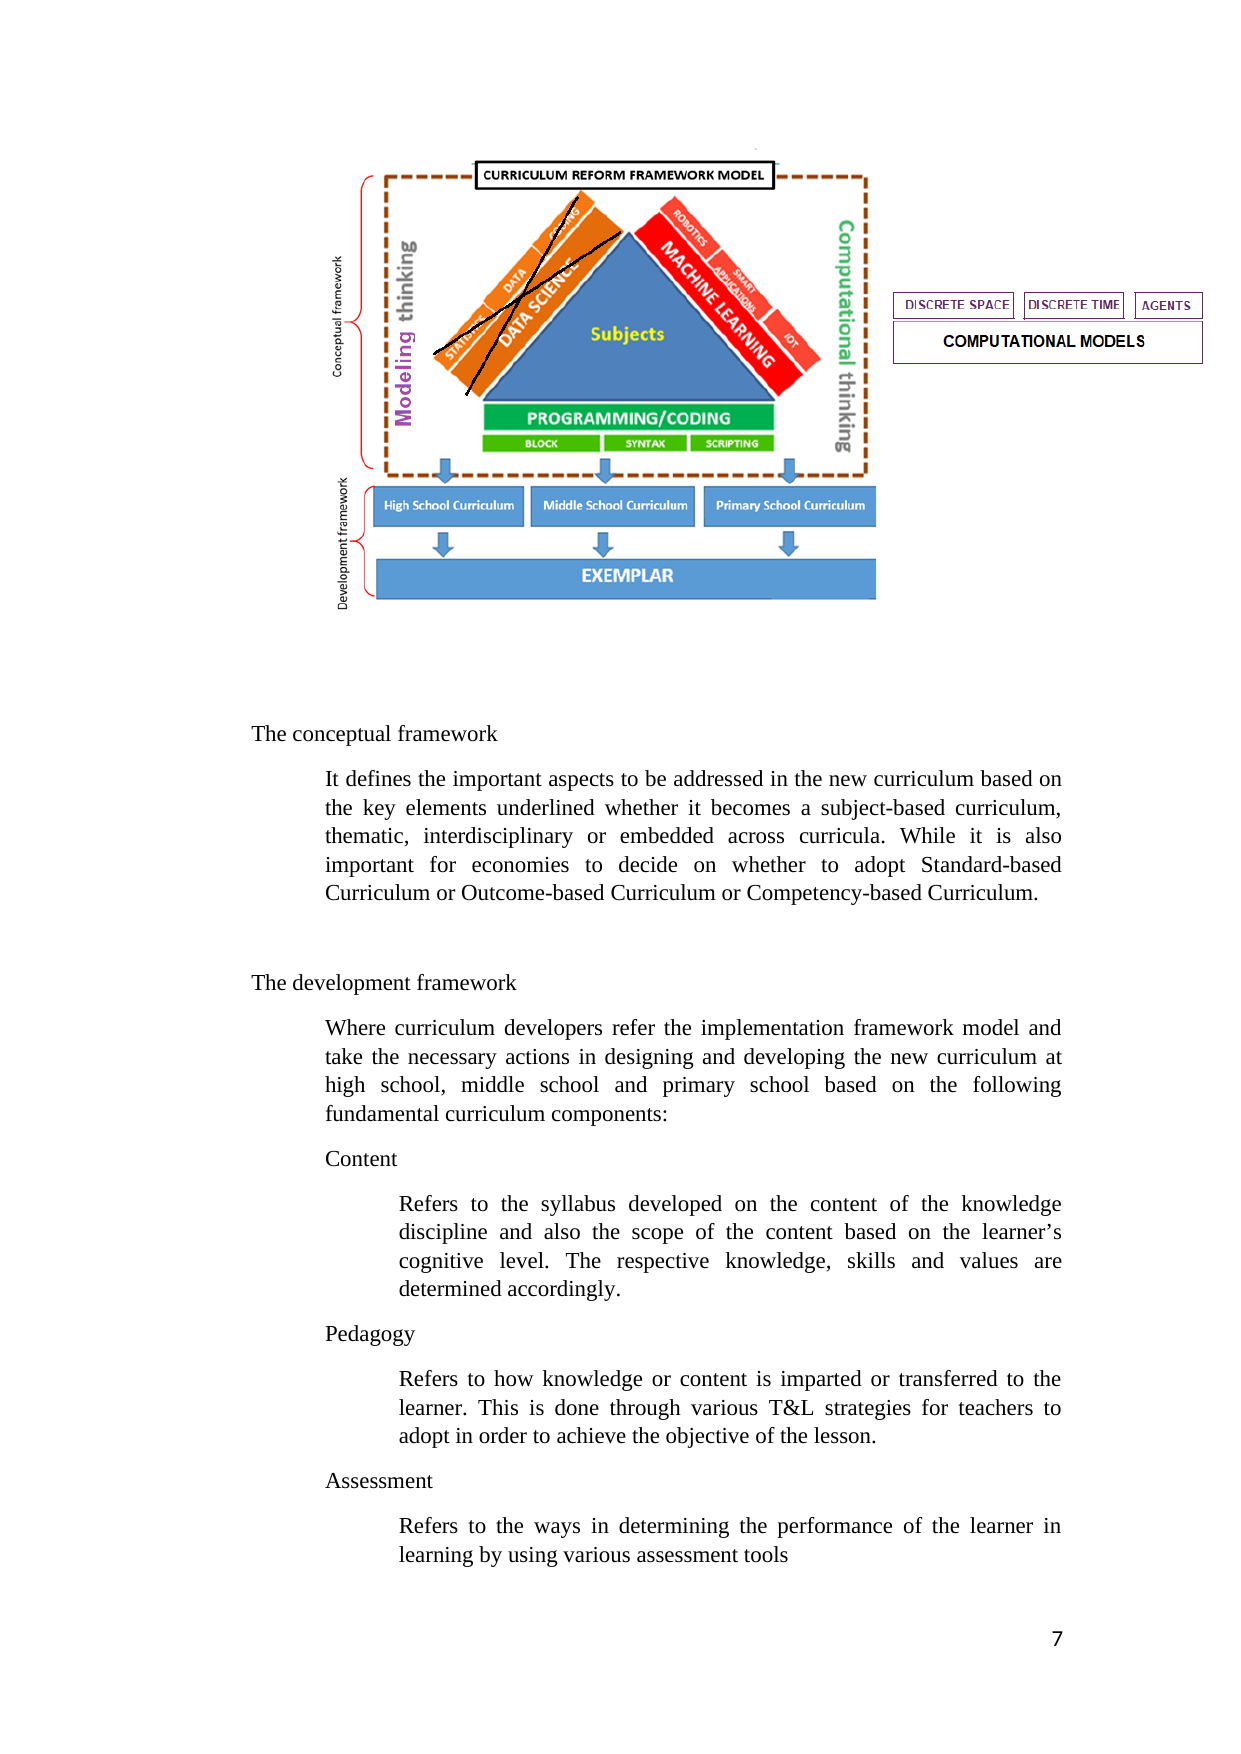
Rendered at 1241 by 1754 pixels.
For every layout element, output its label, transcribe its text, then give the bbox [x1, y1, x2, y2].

text The development framework [251, 969, 1063, 996]
picture [324, 147, 1211, 657]
text It defines the important aspects to be addressed in the new curriculum based on the key elements underlined whether it becomes a subject-based curriculum, thematic, interdisciplinary or embedded across curricula. While it is also important for economies to decide on whether to adopt Standard-based Curriculum or Outcome-based Curriculum or Competency-based Curriculum. [325, 765, 1063, 905]
text Assessment [325, 1467, 1063, 1494]
text The conceptual framework [251, 720, 1063, 747]
text Refers to the ways in determining the performance of the learner in learning by using various assessment tools [398, 1512, 1063, 1567]
text Where curriculum developers refer the implementation framework model and take the necessary actions in designing and developing the new curriculum at high school, middle school and primary school based on the following fundamental curriculum components: [325, 1014, 1063, 1126]
text Refers to the syllabus developed on the content of the knowledge discipline and also the scope of the content based on the learner’s cognitive level. The respective knowledge, skills and values are determined accordingly. [398, 1190, 1063, 1302]
text Refers to how knowledge or content is imparted or transferred to the learner. This is done through various T&L strategies for teachers to adopt in order to achieve the objective of the lesson. [398, 1365, 1063, 1449]
text Pedagogy [325, 1320, 1063, 1347]
text Content [325, 1145, 1063, 1171]
